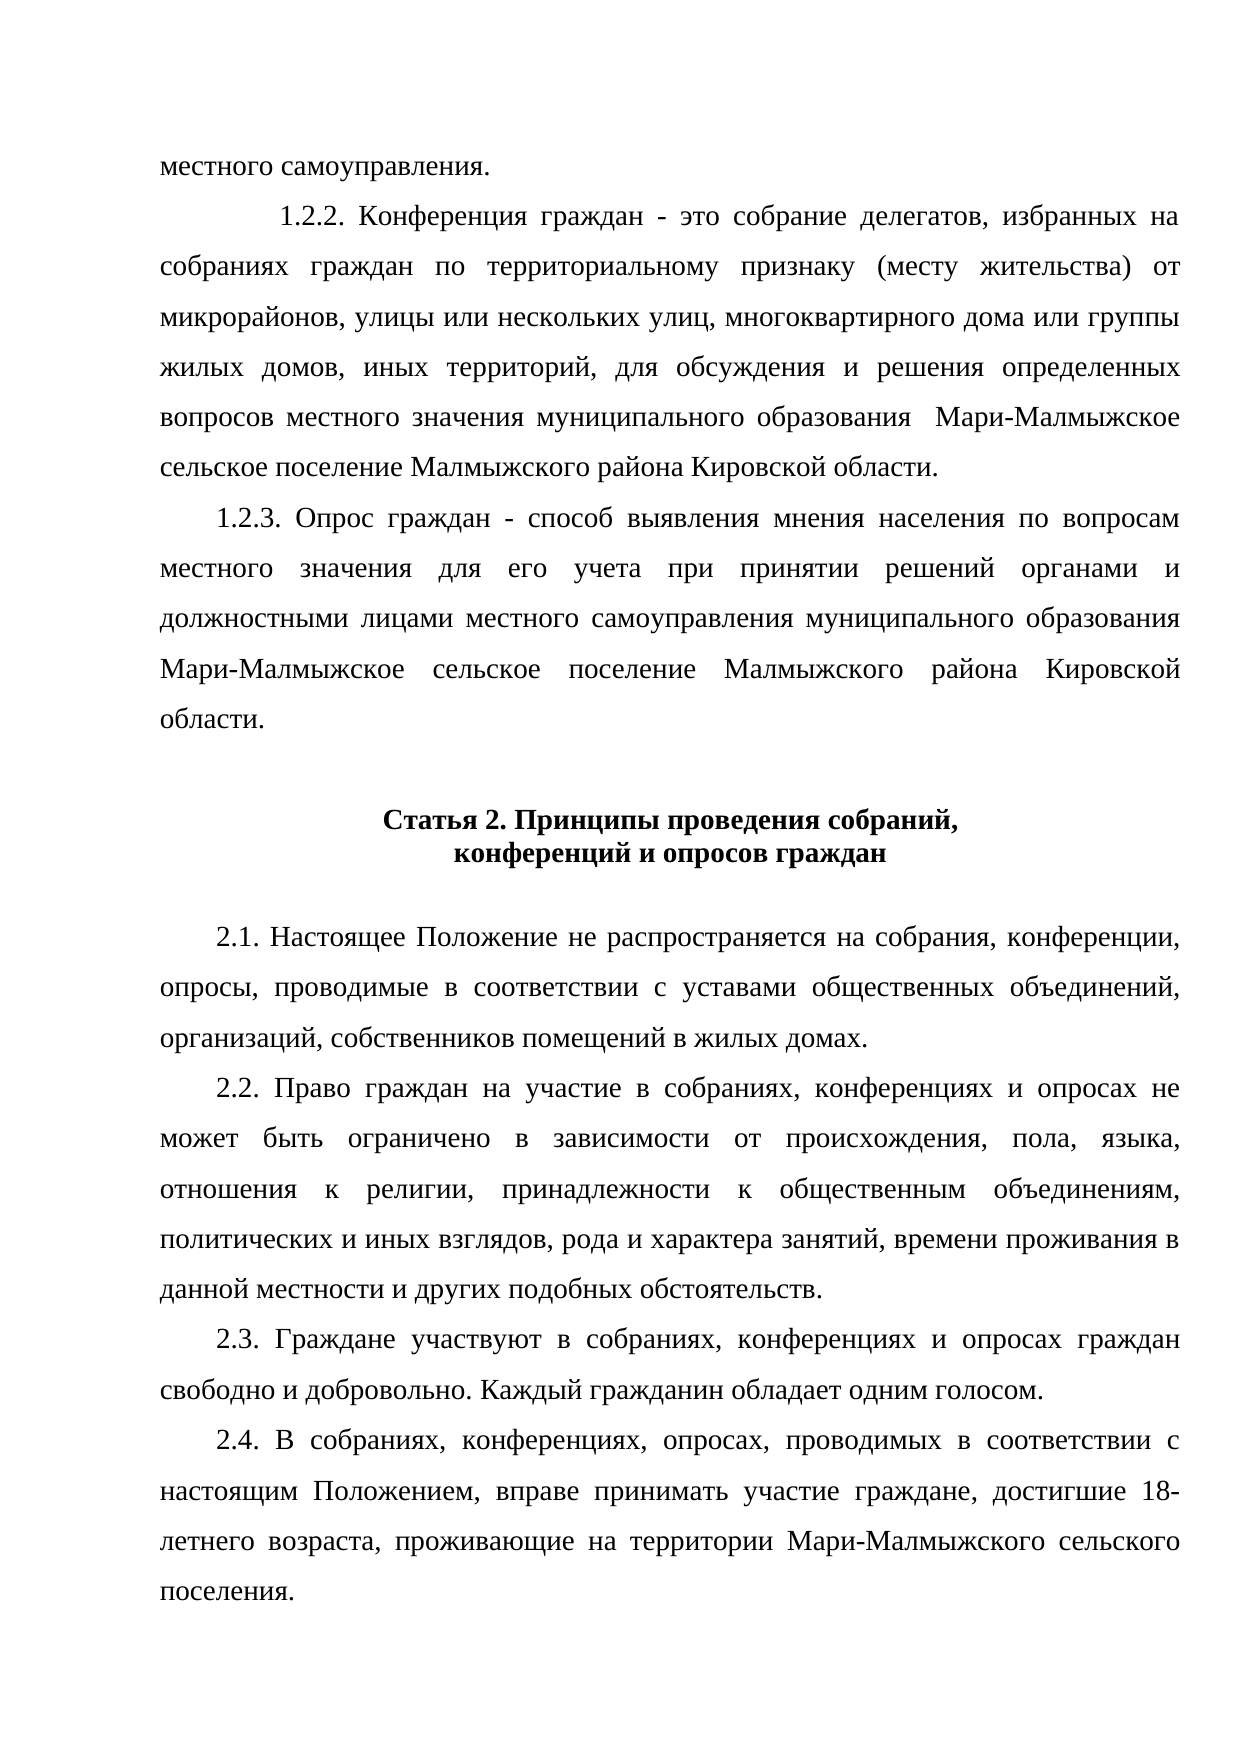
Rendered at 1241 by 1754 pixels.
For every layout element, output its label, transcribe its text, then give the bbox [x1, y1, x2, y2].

text 2.3. Граждане участвуют в собраниях, конференциях и опросах граждан свободно и добровольно. Каждый гражданин обладает одним голосом. [159, 1322, 1181, 1406]
text 1.2.2. Конференция граждан - это собрание делегатов, избранных на собраниях граждан по территориальному признаку (месту жительства) от микрорайонов, улицы или нескольких улиц, многоквартирного дома или группы жилых домов, иных территорий, для обсуждения и решения определенных вопросов местного значения муниципального образования Мари-Малмыжское сельское поселение Малмыжского района Кировской области. [159, 198, 1181, 483]
text 2.2. Право граждан на участие в собраниях, конференциях и опросах не может быть ограничено в зависимости от происхождения, пола, языка, отношения к религии, принадлежности к общественным объединениям, политических и иных взглядов, рода и характера занятий, времени проживания в данной местности и других подобных обстоятельств. [159, 1070, 1181, 1305]
title Статья 2. Принципы проведения собраний, [159, 802, 1181, 835]
title конференций и опросов граждан [159, 835, 1181, 869]
text 1.2.3. Опрос граждан - способ выявления мнения населения по вопросам местного значения для его учета при принятии решений органами и должностными лицами местного самоуправления муниципального образования Мари-Малмыжское сельское поселение Малмыжского района Кировской области. [159, 500, 1181, 735]
text 2.4. В собраниях, конференциях, опросах, проводимых в соответствии с настоящим Положением, вправе принимать участие граждане, достигшие 18-летнего возраста, проживающие на территории Мари-Малмыжского сельского поселения. [159, 1422, 1181, 1607]
text 2.1. Настоящее Положение не распространяется на собрания, конференции, опросы, проводимые в соответствии с уставами общественных объединений, организаций, собственников помещений в жилых домах. [159, 919, 1181, 1053]
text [159, 148, 1181, 181]
